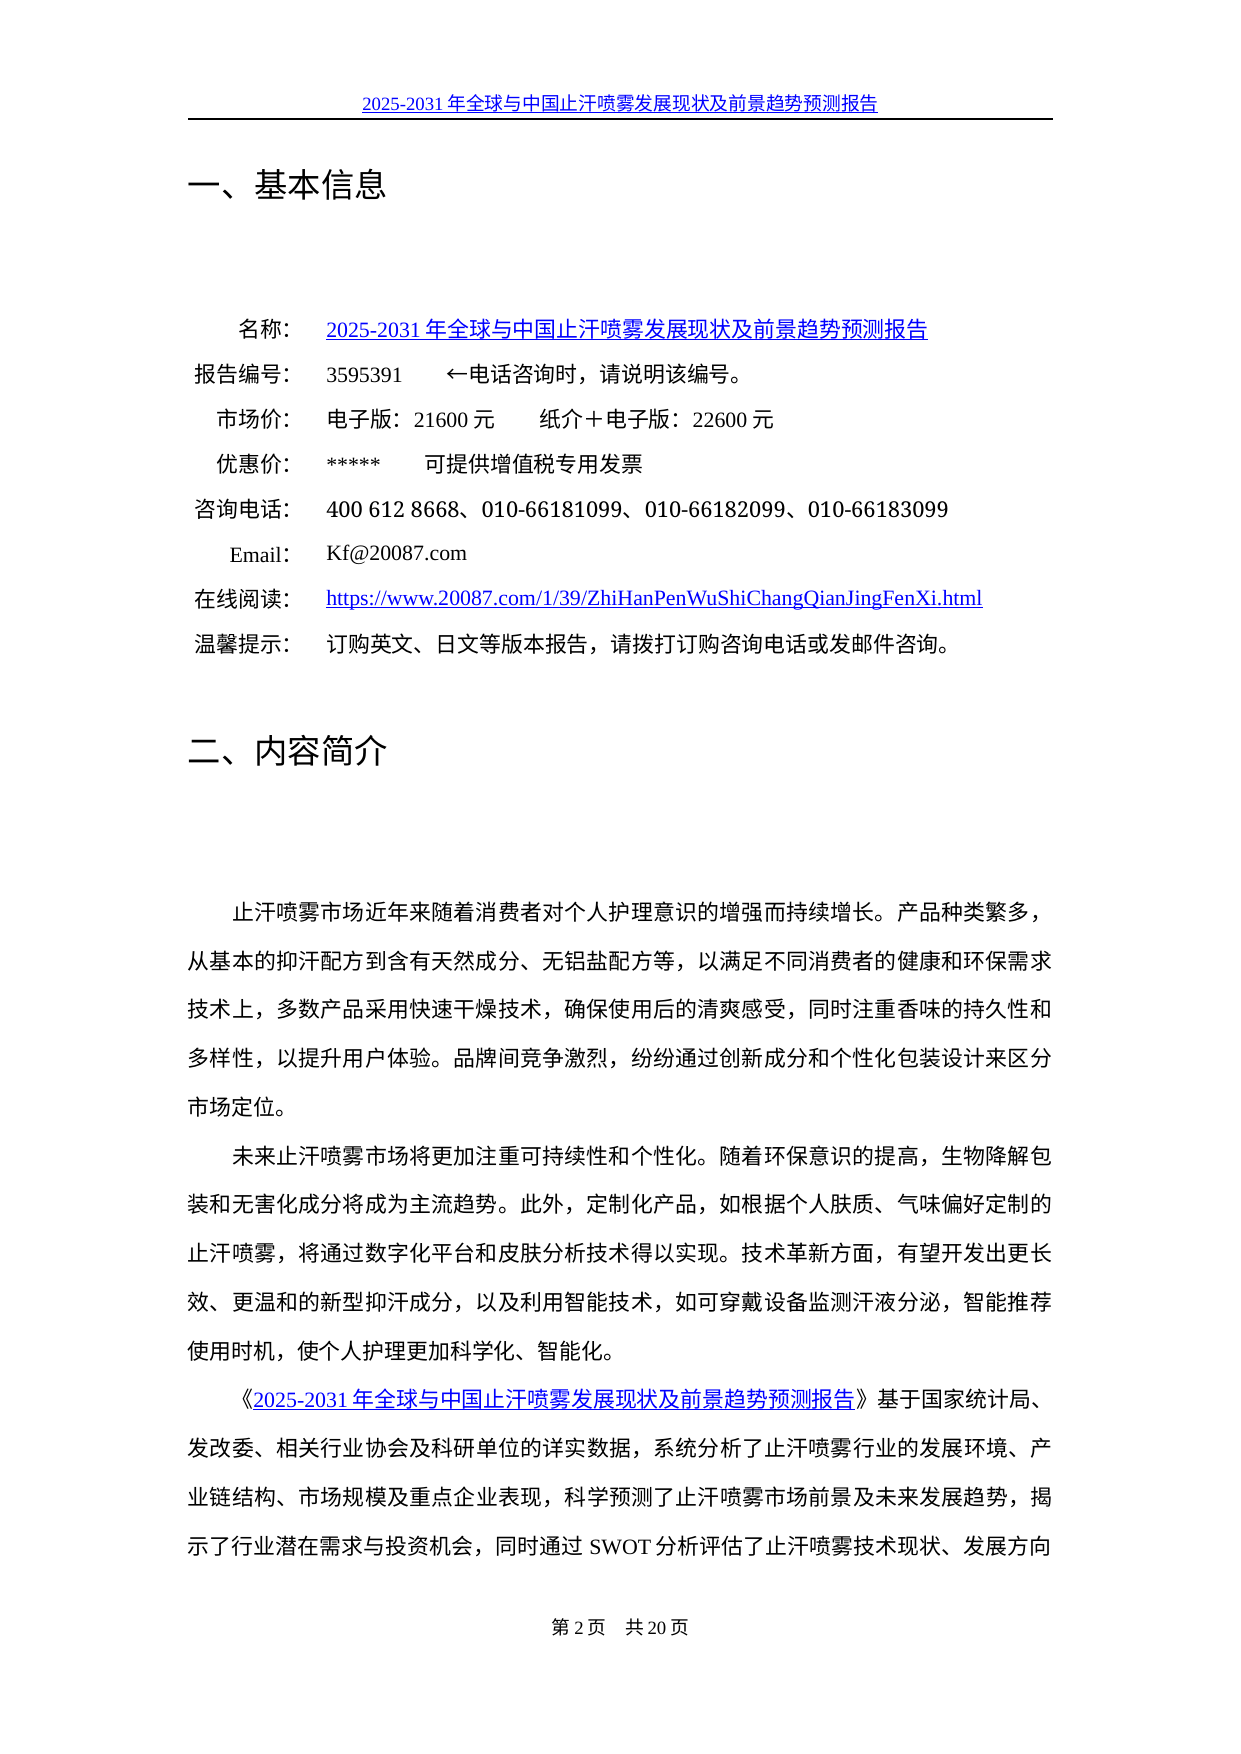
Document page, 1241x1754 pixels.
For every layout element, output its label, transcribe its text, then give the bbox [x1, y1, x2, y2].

table_cell ***** 可提供增值税专用发票 [315, 447, 1073, 492]
table_cell 电子版：21600 元 纸介＋电子版：22600 元 [315, 402, 1073, 447]
table_cell 市场价： [167, 402, 315, 447]
table_cell Kf@20087.com [315, 537, 1073, 582]
title 一、基本信息 [187, 150, 1053, 215]
table_cell 订购英文、日文等版本报告，请拨打订购咨询电话或发邮件咨询。 [315, 627, 1073, 672]
table_cell 400 612 8668、010-66181099、010-66182099、010-66183099 [315, 492, 1073, 537]
table_header 2025-2031年全球与中国止汗喷雾发展现状及前景趋势预测报告 [315, 312, 1073, 357]
table_cell 报告编号： [167, 357, 315, 402]
table_cell 3595391 ←电话咨询时，请说明该编号。 [315, 357, 1073, 402]
table_cell [315, 582, 1073, 627]
table_cell 在线阅读： [167, 582, 315, 627]
table_cell 优惠价： [167, 447, 315, 492]
table_header 名称： [167, 312, 315, 357]
table_cell 温馨提示： [167, 627, 315, 672]
table_cell 咨询电话： [167, 492, 315, 537]
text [187, 894, 1053, 1561]
table_cell Email： [167, 537, 315, 582]
title 二、内容简介 [187, 717, 1053, 782]
